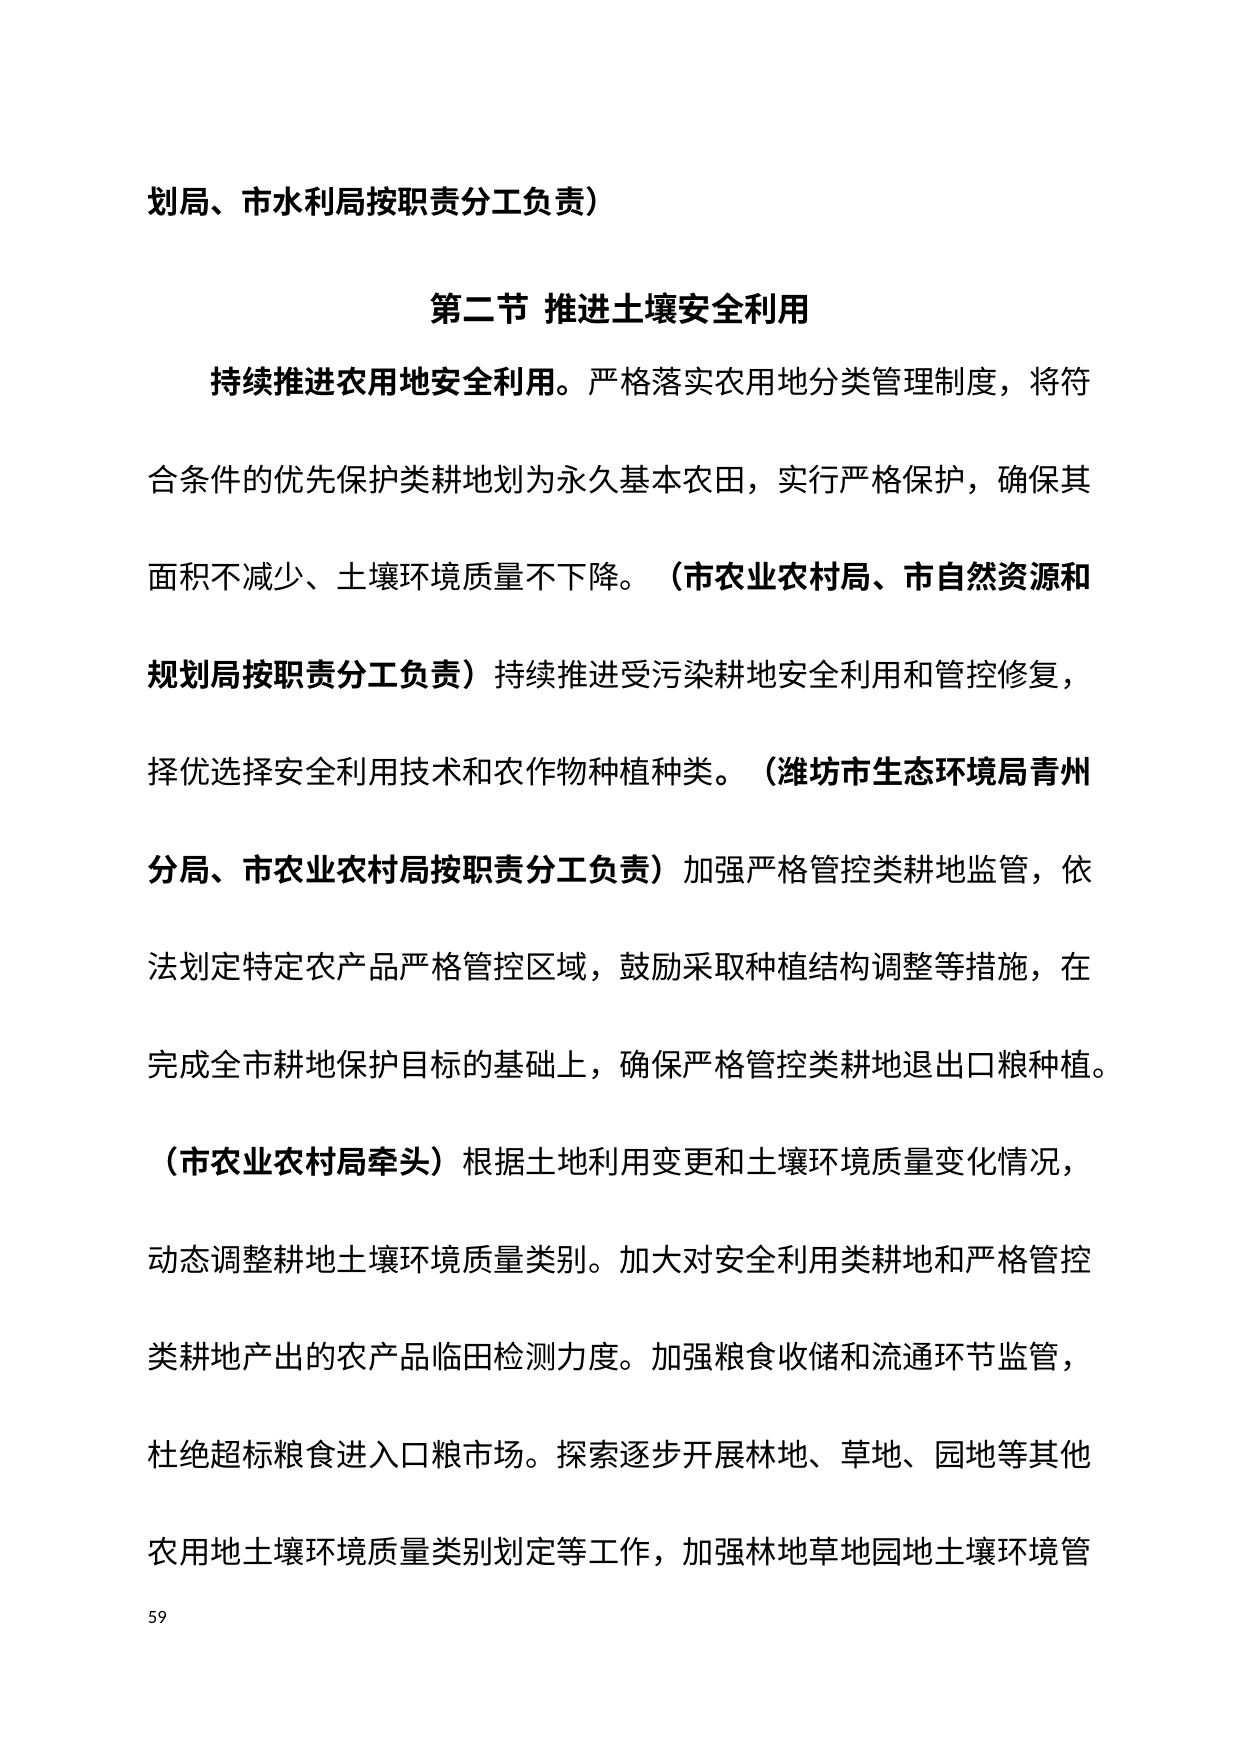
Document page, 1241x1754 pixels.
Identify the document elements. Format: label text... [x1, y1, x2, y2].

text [148, 167, 1093, 232]
subtitle 第二节 推进土壤安全利用 [148, 255, 1093, 338]
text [148, 348, 1093, 1583]
